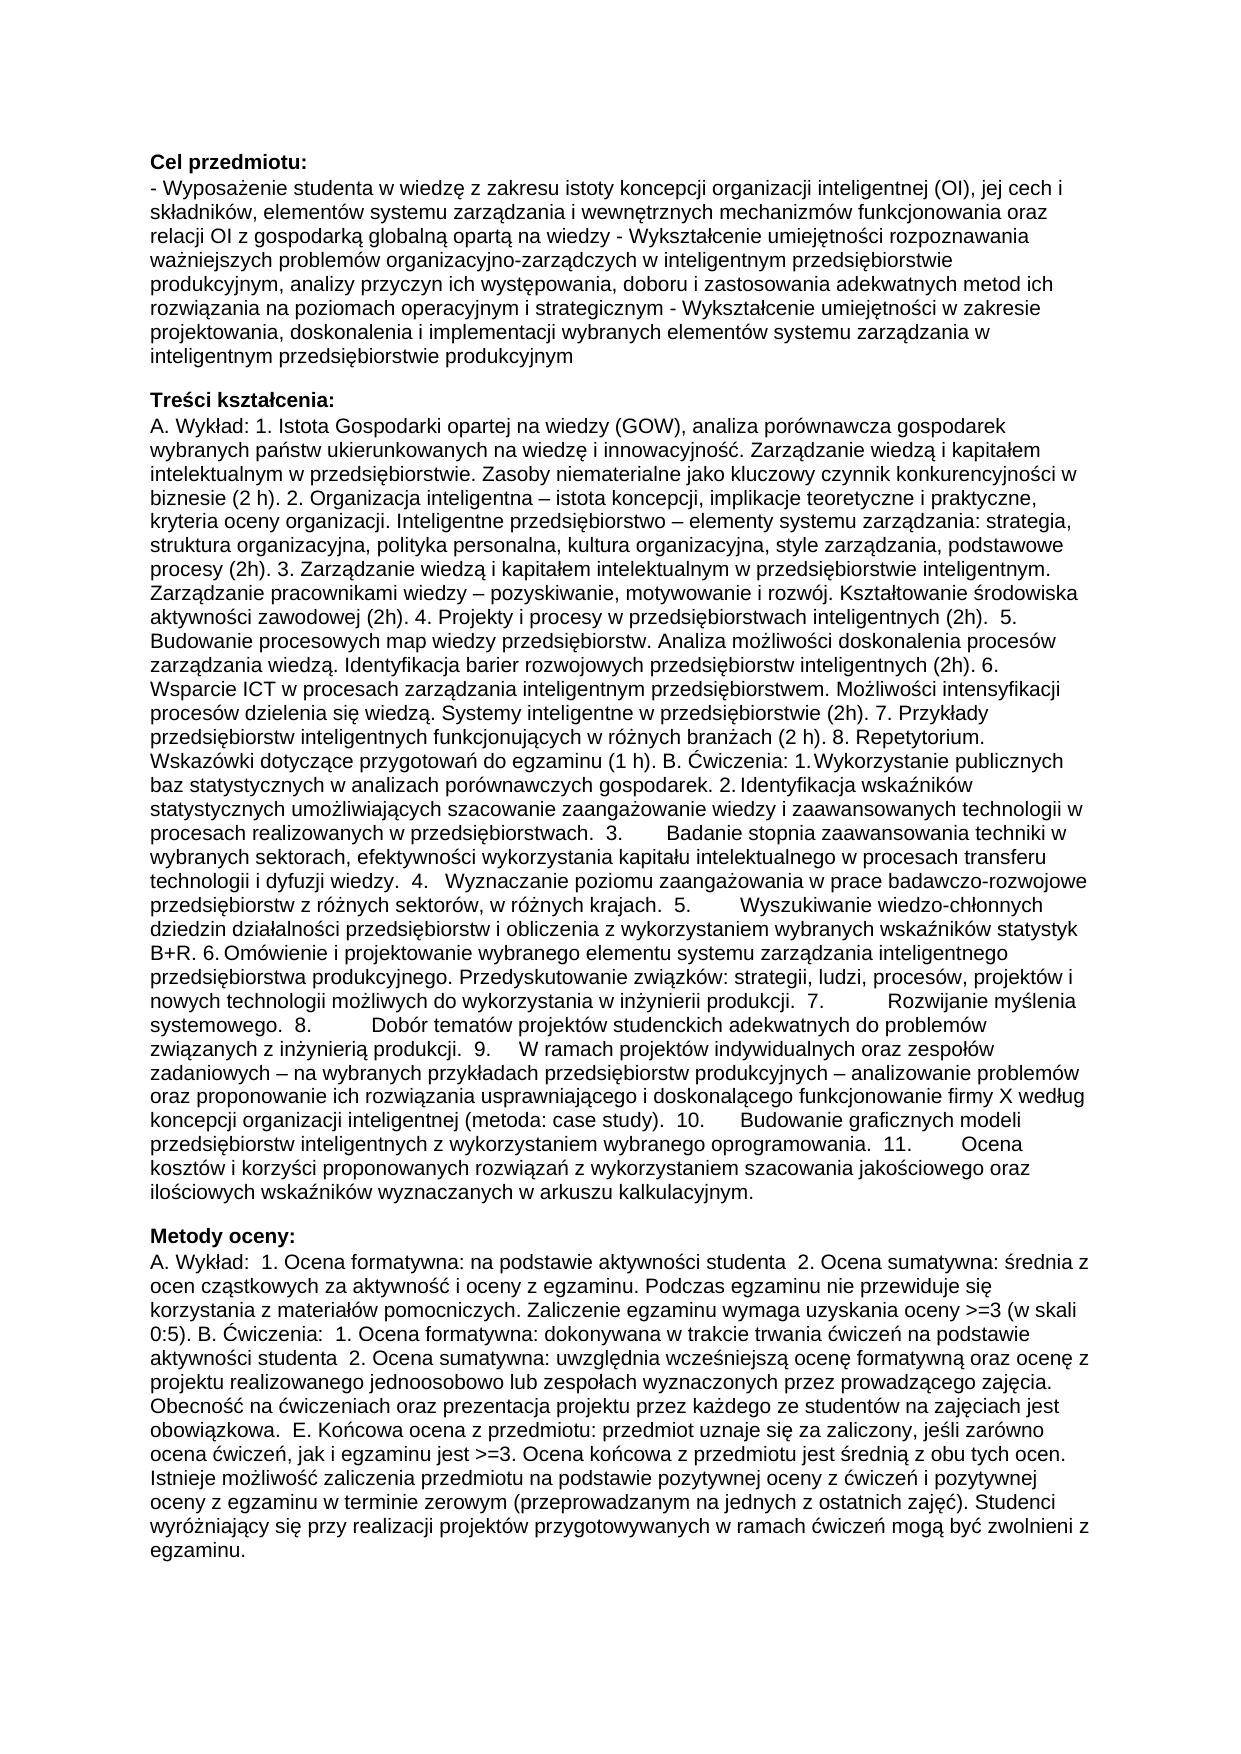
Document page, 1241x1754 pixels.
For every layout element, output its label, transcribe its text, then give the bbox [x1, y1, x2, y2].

text Treści kształcenia: [150, 387, 1090, 411]
text - Wyposażenie studenta w wiedzę z zakresu istoty koncepcji organizacji inteligentnej (OI), jej cech i składników, elementów systemu zarządzania i wewnętrznych mechanizmów funkcjonowania oraz relacji OI z gospodarką globalną opartą na wiedzy - Wykształcenie umiejętności rozpoznawania ważniejszych problemów organizacyjno-zarządczych w inteligentnym przedsiębiorstwie produkcyjnym, analizy przyczyn ich występowania, doboru i zastosowania adekwatnych metod ich rozwiązania na poziomach operacyjnym i strategicznym - Wykształcenie umiejętności w zakresie projektowania, doskonalenia i implementacji wybranych elementów systemu zarządzania w inteligentnym przedsiębiorstwie produkcyjnym [150, 176, 1090, 368]
text A. Wykład: 1. Istota Gospodarki opartej na wiedzy (GOW), analiza porównawcza gospodarek wybranych państw ukierunkowanych na wiedzę i innowacyjność. Zarządzanie wiedzą i kapitałem intelektualnym w przedsiębiorstwie. Zasoby niematerialne jako kluczowy czynnik konkurencyjności w biznesie (2 h). 2. Organizacja inteligentna – istota koncepcji, implikacje teoretyczne i praktyczne, kryteria oceny organizacji. Inteligentne przedsiębiorstwo – elementy systemu zarządzania: strategia, struktura organizacyjna, polityka personalna, kultura organizacyjna, style zarządzania, podstawowe procesy (2h). 3. Zarządzanie wiedzą i kapitałem intelektualnym w przedsiębiorstwie inteligentnym. Zarządzanie pracownikami wiedzy – pozyskiwanie, motywowanie i rozwój. Kształtowanie środowiska aktywności zawodowej (2h). 4. Projekty i procesy w przedsiębiorstwach inteligentnych (2h). 5. Budowanie procesowych map wiedzy przedsiębiorstw. Analiza możliwości doskonalenia procesów zarządzania wiedzą. Identyfikacja barier rozwojowych przedsiębiorstw inteligentnych (2h). 6. Wsparcie ICT w procesach zarządzania inteligentnym przedsiębiorstwem. Możliwości intensyfikacji procesów dzielenia się wiedzą. Systemy inteligentne w przedsiębiorstwie (2h). 7. Przykłady przedsiębiorstw inteligentnych funkcjonujących w różnych branżach (2 h). 8. Repetytorium. Wskazówki dotyczące przygotowań do egzaminu (1 h). B. Ćwiczenia: 1. Wykorzystanie publicznych baz statystycznych w analizach porównawczych gospodarek. 2. Identyfikacja wskaźników statystycznych umożliwiających szacowanie zaangażowanie wiedzy i zaawansowanych technologii w procesach realizowanych w przedsiębiorstwach. 3. Badanie stopnia zaawansowania techniki w wybranych sektorach, efektywności wykorzystania kapitału intelektualnego w procesach transferu technologii i dyfuzji wiedzy. 4. Wyznaczanie poziomu zaangażowania w prace badawczo-rozwojowe przedsiębiorstw z różnych sektorów, w różnych krajach. 5. Wyszukiwanie wiedzo-chłonnych dziedzin działalności przedsiębiorstw i obliczenia z wykorzystaniem wybranych wskaźników statystyk B+R. 6. Omówienie i projektowanie wybranego elementu systemu zarządzania inteligentnego przedsiębiorstwa produkcyjnego. Przedyskutowanie związków: strategii, ludzi, procesów, projektów i nowych technologii możliwych do wykorzystania w inżynierii produkcji. 7. Rozwijanie myślenia systemowego. 8. Dobór tematów projektów studenckich adekwatnych do problemów związanych z inżynierią produkcji. 9. W ramach projektów indywidualnych oraz zespołów zadaniowych – na wybranych przykładach przedsiębiorstw produkcyjnych – analizowanie problemów oraz proponowanie ich rozwiązania usprawniającego i doskonalącego funkcjonowanie firmy X według koncepcji organizacji inteligentnej (metoda: case study). 10. Budowanie graficznych modeli przedsiębiorstw inteligentnych z wykorzystaniem wybranego oprogramowania. 11. Ocena kosztów i korzyści proponowanych rozwiązań z wykorzystaniem szacowania jakościowego oraz ilościowych wskaźników wyznaczanych w arkuszu kalkulacyjnym. [150, 413, 1090, 1204]
text Cel przedmiotu: [150, 150, 1090, 174]
text Metody oceny: [150, 1224, 1090, 1248]
text A. Wykład: 1. Ocena formatywna: na podstawie aktywności studenta 2. Ocena sumatywna: średnia z ocen cząstkowych za aktywność i oceny z egzaminu. Podczas egzaminu nie przewiduje się korzystania z materiałów pomocniczych. Zaliczenie egzaminu wymaga uzyskania oceny >=3 (w skali 0:5). B. Ćwiczenia: 1. Ocena formatywna: dokonywana w trakcie trwania ćwiczeń na podstawie aktywności studenta 2. Ocena sumatywna: uwzględnia wcześniejszą ocenę formatywną oraz ocenę z projektu realizowanego jednoosobowo lub zespołach wyznaczonych przez prowadzącego zajęcia. Obecność na ćwiczeniach oraz prezentacja projektu przez każdego ze studentów na zajęciach jest obowiązkowa. E. Końcowa ocena z przedmiotu: przedmiot uznaje się za zaliczony, jeśli zarówno ocena ćwiczeń, jak i egzaminu jest >=3. Ocena końcowa z przedmiotu jest średnią z obu tych ocen. Istnieje możliwość zaliczenia przedmiotu na podstawie pozytywnej oceny z ćwiczeń i pozytywnej oceny z egzaminu w terminie zerowym (przeprowadzanym na jednych z ostatnich zajęć). Studenci wyróżniający się przy realizacji projektów przygotowywanych w ramach ćwiczeń mogą być zwolnieni z egzaminu. [150, 1250, 1090, 1561]
